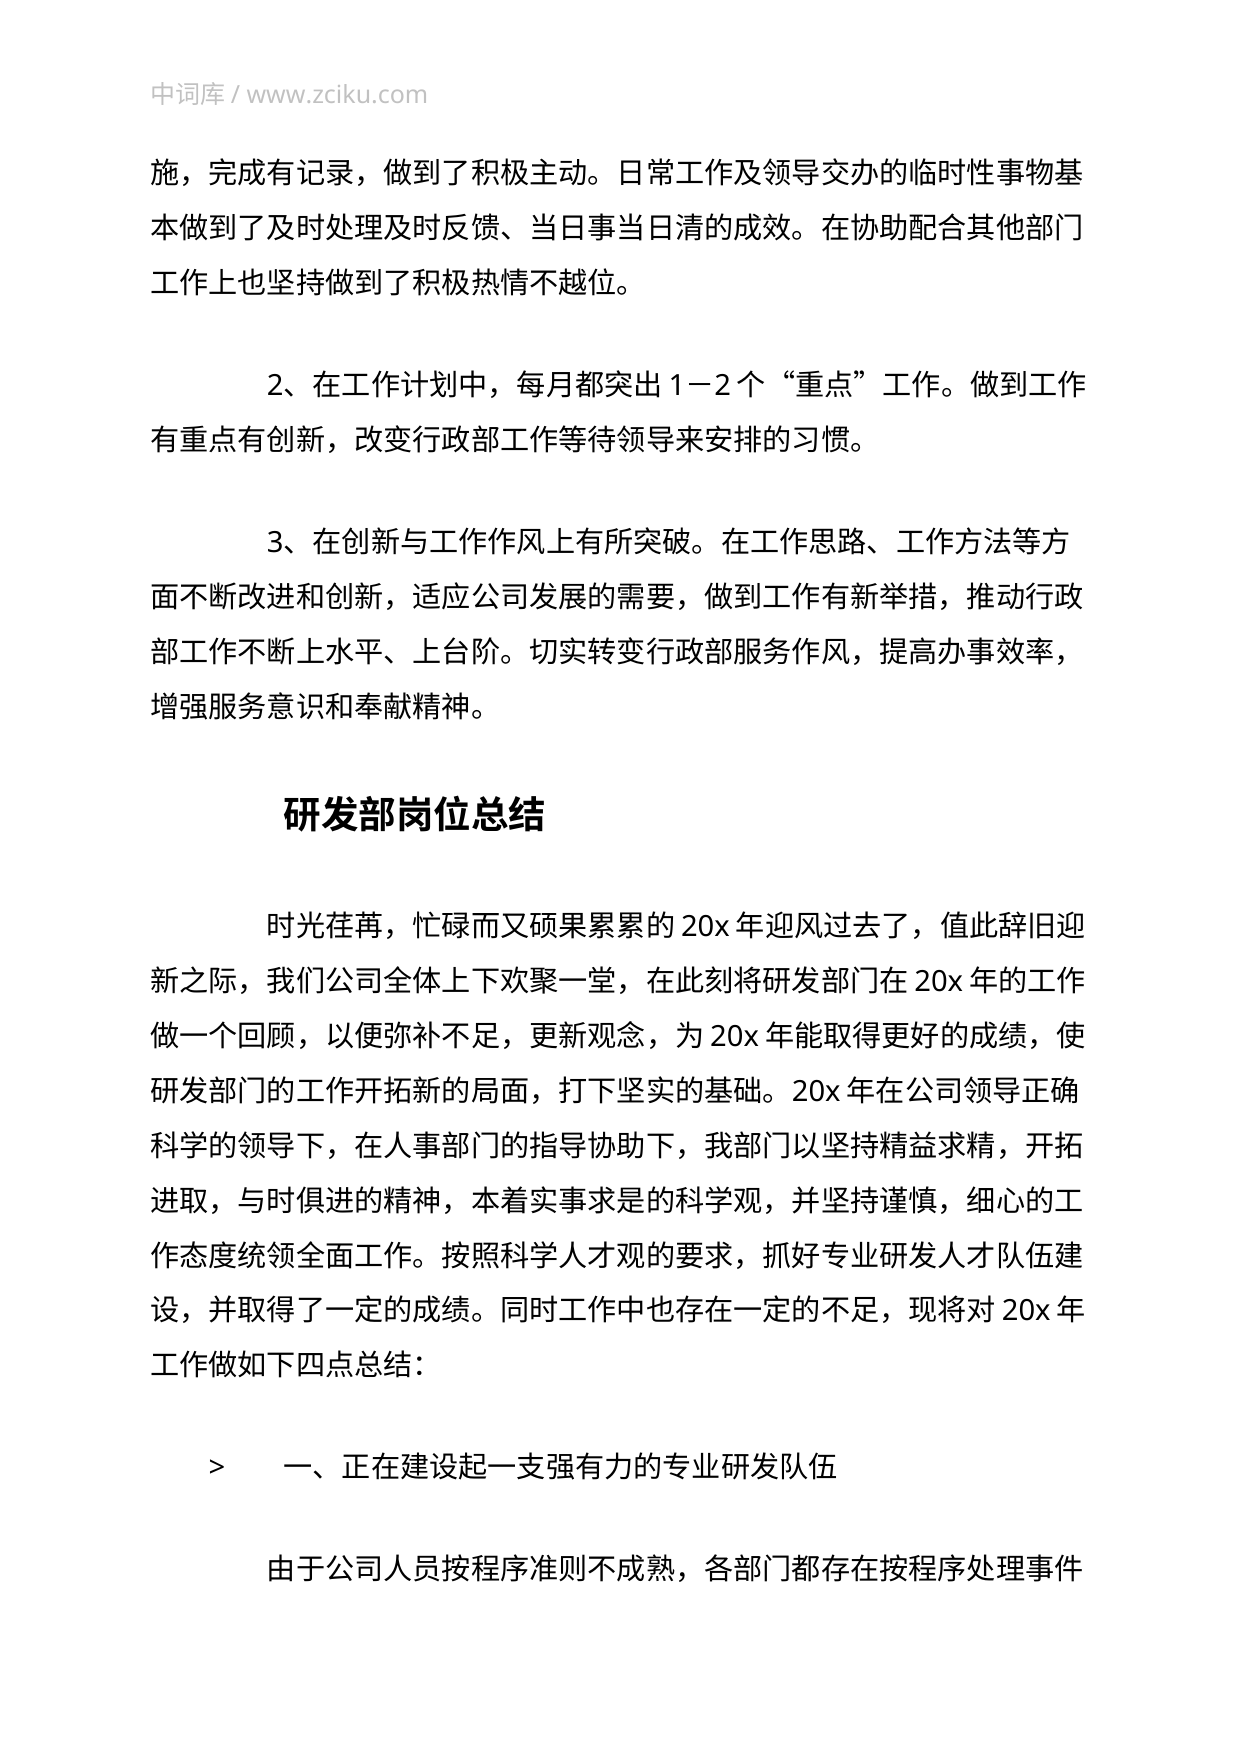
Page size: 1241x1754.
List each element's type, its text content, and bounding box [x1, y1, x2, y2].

text 研发部岗位总结 [150, 785, 1090, 839]
text > 一、正在建设起一支强有力的专业研发队伍 [150, 1444, 1090, 1486]
text 3、在创新与工作作风上有所突破。在工作思路、工作方法等方面不断改进和创新，适应公司发展的需要，做到工作有新举措，推动行政部工作不断上水平、上台阶。切实转变行政部服务作风，提高办事效率，增强服务意识和奉献精神。 [150, 518, 1090, 725]
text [150, 150, 1090, 302]
text 2、在工作计划中，每月都突出1－2个“重点”工作。做到工作有重点有创新，改变行政部工作等待领导来安排的习惯。 [150, 362, 1090, 459]
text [150, 1546, 1090, 1588]
text 时光荏苒，忙碌而又硕果累累的20x年迎风过去了，值此辞旧迎新之际，我们公司全体上下欢聚一堂，在此刻将研发部门在20x年的工作做一个回顾，以便弥补不足，更新观念，为20x年能取得更好的成绩，使研发部门的工作开拓新的局面，打下坚实的基础。20x年在公司领导正确科学的领导下，在人事部门的指导协助下，我部门以坚持精益求精，开拓进取，与时俱进的精神，本着实事求是的科学观，并坚持谨慎，细心的工作态度统领全面工作。按照科学人才观的要求，抓好专业研发人才队伍建设，并取得了一定的成绩。同时工作中也存在一定的不足，现将对20x年工作做如下四点总结： [150, 902, 1090, 1384]
